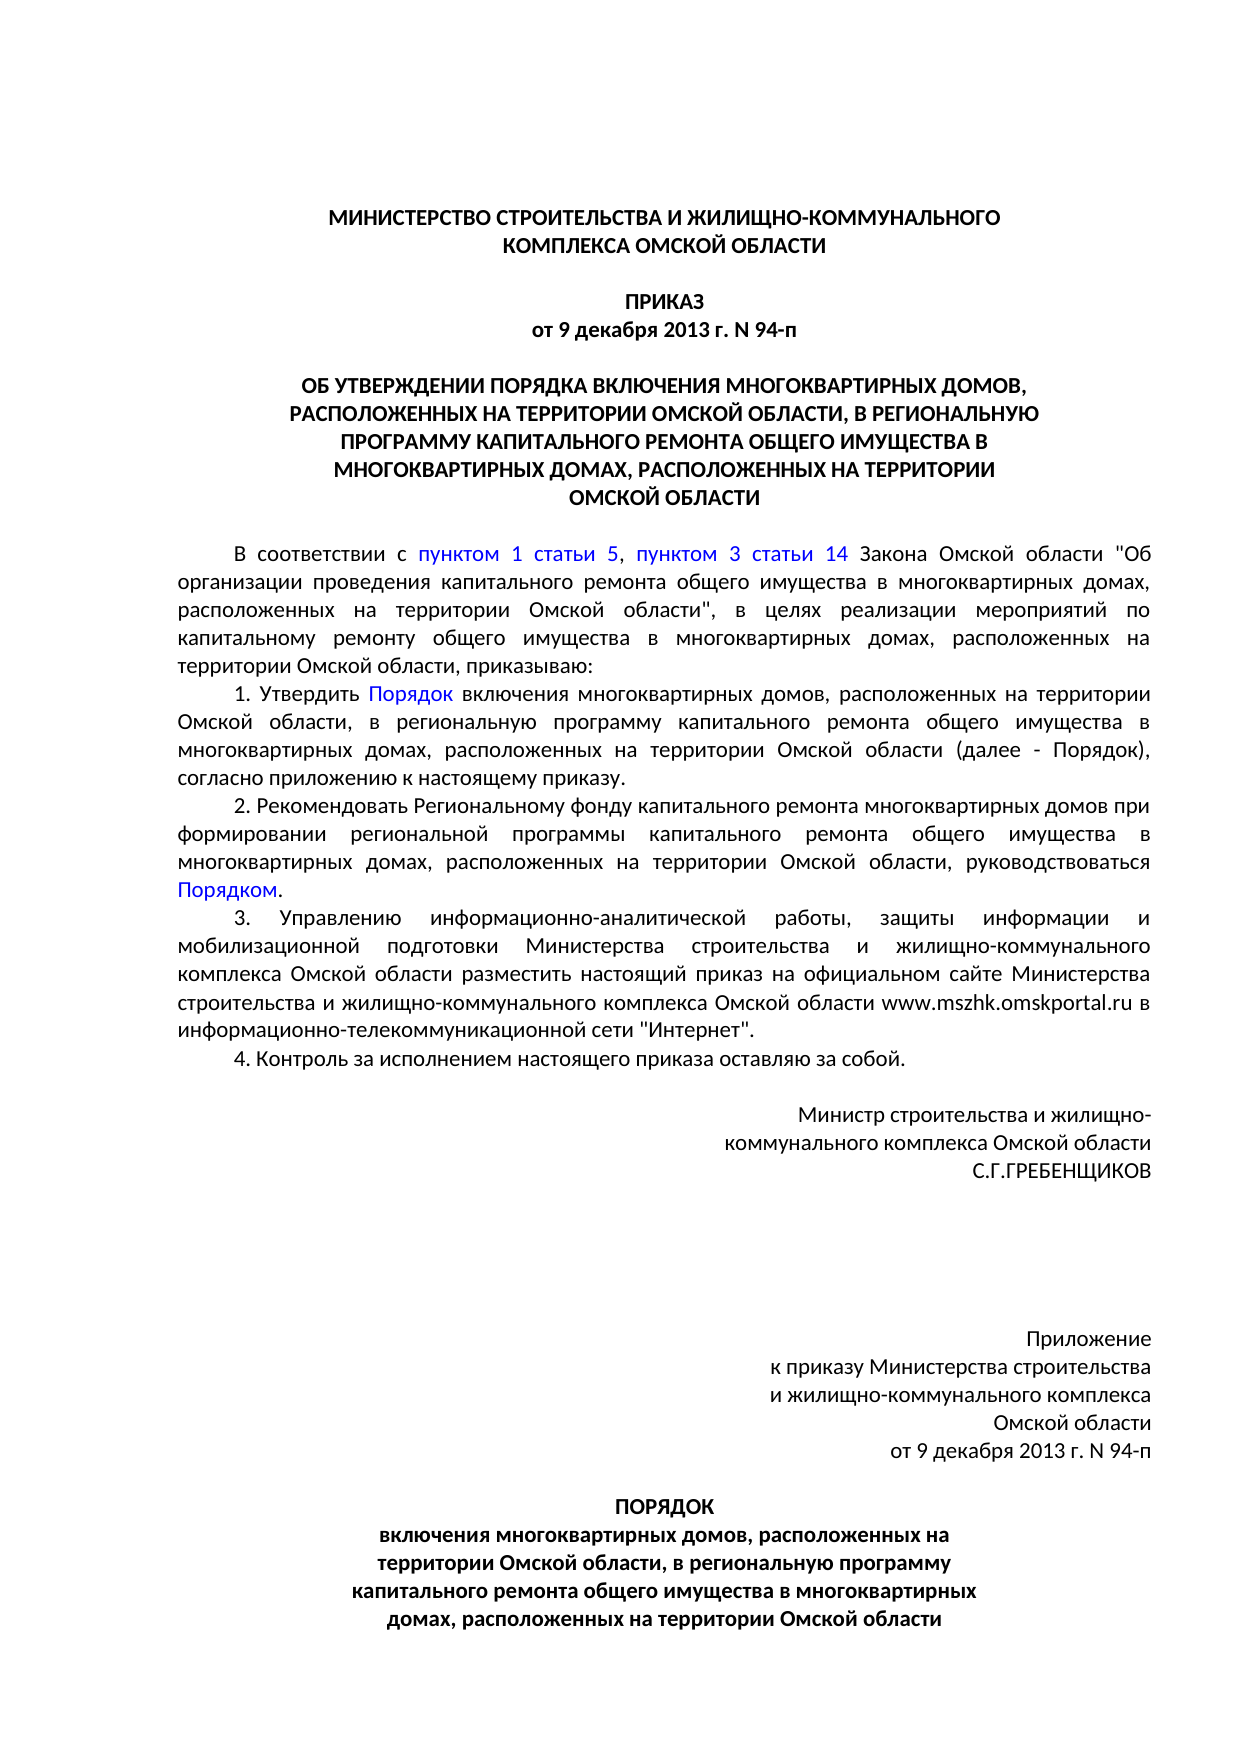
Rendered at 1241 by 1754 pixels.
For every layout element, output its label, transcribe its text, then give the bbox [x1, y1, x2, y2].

title МНОГОКВАРТИРНЫХ ДОМАХ, РАСПОЛОЖЕННЫХ НА ТЕРРИТОРИИ [177, 455, 1152, 483]
text от 9 декабря 2013 г. N 94-п [177, 1436, 1152, 1464]
text Омской области [177, 1408, 1152, 1436]
text Министр строительства и жилищно- [177, 1100, 1152, 1128]
text Приложение [177, 1324, 1152, 1352]
title КОМПЛЕКСА ОМСКОЙ ОБЛАСТИ [177, 231, 1152, 259]
text коммунального комплекса Омской области [177, 1128, 1152, 1156]
text 3. Управлению информационно-аналитической работы, защиты информации и мобилизационной подготовки Министерства строительства и жилищно-коммунального комплекса Омской области разместить настоящий приказ на официальном сайте Министерства строительства и жилищно-коммунального комплекса Омской области www.mszhk.omskportal.ru в информационно-телекоммуникационной сети "Интернет". [177, 903, 1152, 1044]
text 4. Контроль за исполнением настоящего приказа оставляю за собой. [177, 1044, 1152, 1072]
title МИНИСТЕРСТВО СТРОИТЕЛЬСТВА И ЖИЛИЩНО-КОММУНАЛЬНОГО [177, 203, 1152, 231]
title капитального ремонта общего имущества в многоквартирных [177, 1576, 1152, 1604]
text к приказу Министерства строительства [177, 1352, 1152, 1380]
title ПОРЯДОК [177, 1492, 1152, 1520]
title ПРОГРАММУ КАПИТАЛЬНОГО РЕМОНТА ОБЩЕГО ИМУЩЕСТВА В [177, 427, 1152, 455]
text 2. Рекомендовать Региональному фонду капитального ремонта многоквартирных домов при формировании региональной программы капитального ремонта общего имущества в многоквартирных домах, расположенных на территории Омской области, руководствоваться Порядком. [177, 791, 1152, 903]
title территории Омской области, в региональную программу [177, 1548, 1152, 1576]
text С.Г.ГРЕБЕНЩИКОВ [177, 1156, 1152, 1184]
text В соответствии с пунктом 1 статьи 5, пунктом 3 статьи 14 Закона Омской области "Об организации проведения капитального ремонта общего имущества в многоквартирных домах, расположенных на территории Омской области", в целях реализации мероприятий по капитальному ремонту общего имущества в многоквартирных домах, расположенных на территории Омской области, приказываю: [177, 539, 1152, 679]
text и жилищно-коммунального комплекса [177, 1380, 1152, 1408]
title ОБ УТВЕРЖДЕНИИ ПОРЯДКА ВКЛЮЧЕНИЯ МНОГОКВАРТИРНЫХ ДОМОВ, [177, 371, 1152, 399]
title РАСПОЛОЖЕННЫХ НА ТЕРРИТОРИИ ОМСКОЙ ОБЛАСТИ, В РЕГИОНАЛЬНУЮ [177, 399, 1152, 427]
title от 9 декабря 2013 г. N 94-п [177, 315, 1152, 343]
text 1. Утвердить Порядок включения многоквартирных домов, расположенных на территории Омской области, в региональную программу капитального ремонта общего имущества в многоквартирных домах, расположенных на территории Омской области (далее - Порядок), согласно приложению к настоящему приказу. [177, 679, 1152, 791]
title домах, расположенных на территории Омской области [177, 1604, 1152, 1632]
title включения многоквартирных домов, расположенных на [177, 1520, 1152, 1548]
title ПРИКАЗ [177, 287, 1152, 315]
title ОМСКОЙ ОБЛАСТИ [177, 483, 1152, 511]
